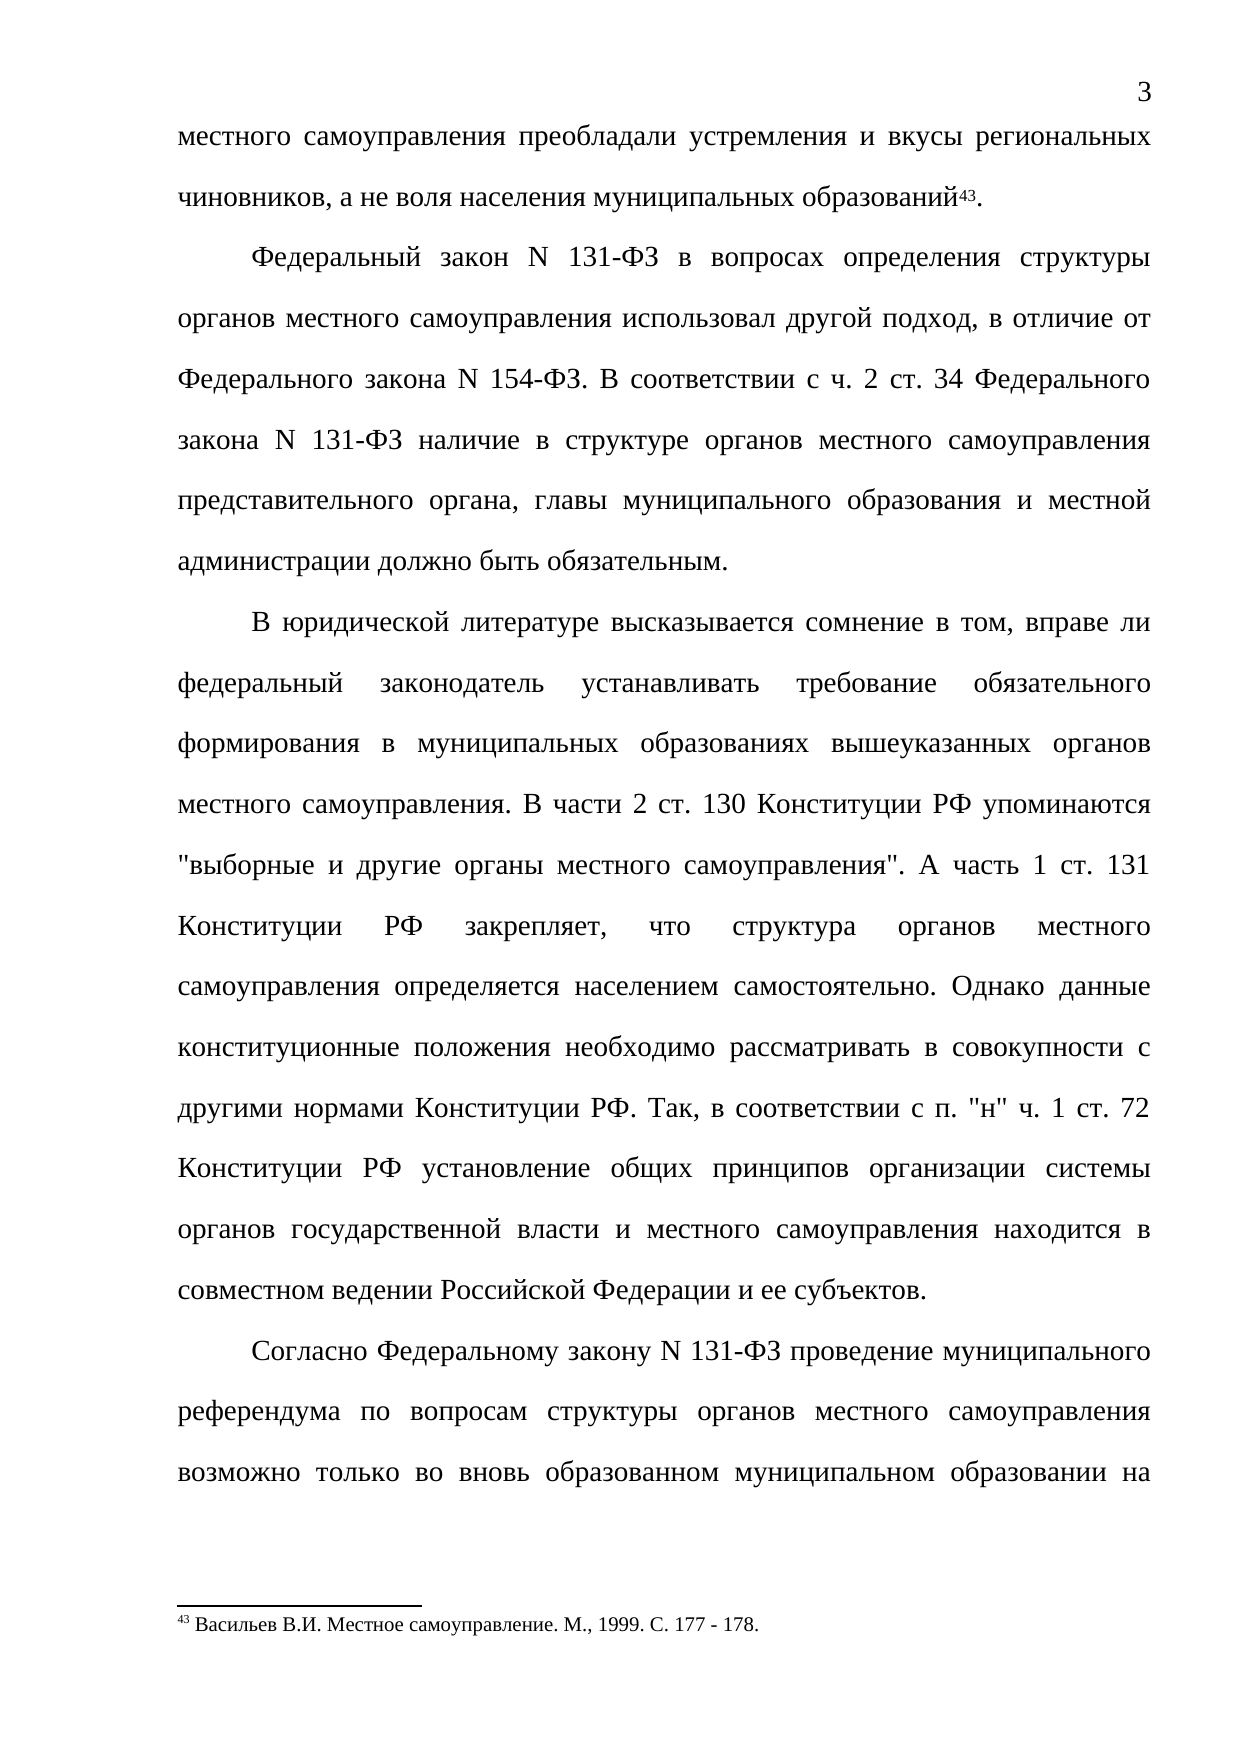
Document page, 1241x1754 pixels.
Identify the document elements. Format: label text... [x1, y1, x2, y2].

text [177, 118, 1152, 219]
text В юридической литературе высказывается сомнение в том, вправе ли федеральный законодатель устанавливать требование обязательного формирования в муниципальных образованиях вышеуказанных органов местного самоуправления. В части 2 ст. 130 Конституции РФ упоминаются "выборные и другие органы местного самоуправления". А часть 1 ст. 131 Конституции РФ закрепляет, что структура органов местного самоуправления определяется населением самостоятельно. Однако данные конституционные положения необходимо рассматривать в совокупности с другими нормами Конституции РФ. Так, в соответствии с п. "н" ч. 1 ст. 72 Конституции РФ установление общих принципов организации системы органов государственной власти и местного самоуправления находится в совместном ведении Российской Федерации и ее субъектов. [177, 604, 1152, 1312]
text Федеральный закон N 131-ФЗ в вопросах определения структуры органов местного самоуправления использовал другой подход, в отличие от Федерального закона N 154-ФЗ. В соответствии с ч. 2 ст. 34 Федерального закона N 131-ФЗ наличие в структуре органов местного самоуправления представительного органа, главы муниципального образования и местной администрации должно быть обязательным. [177, 239, 1152, 584]
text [177, 1333, 1152, 1495]
